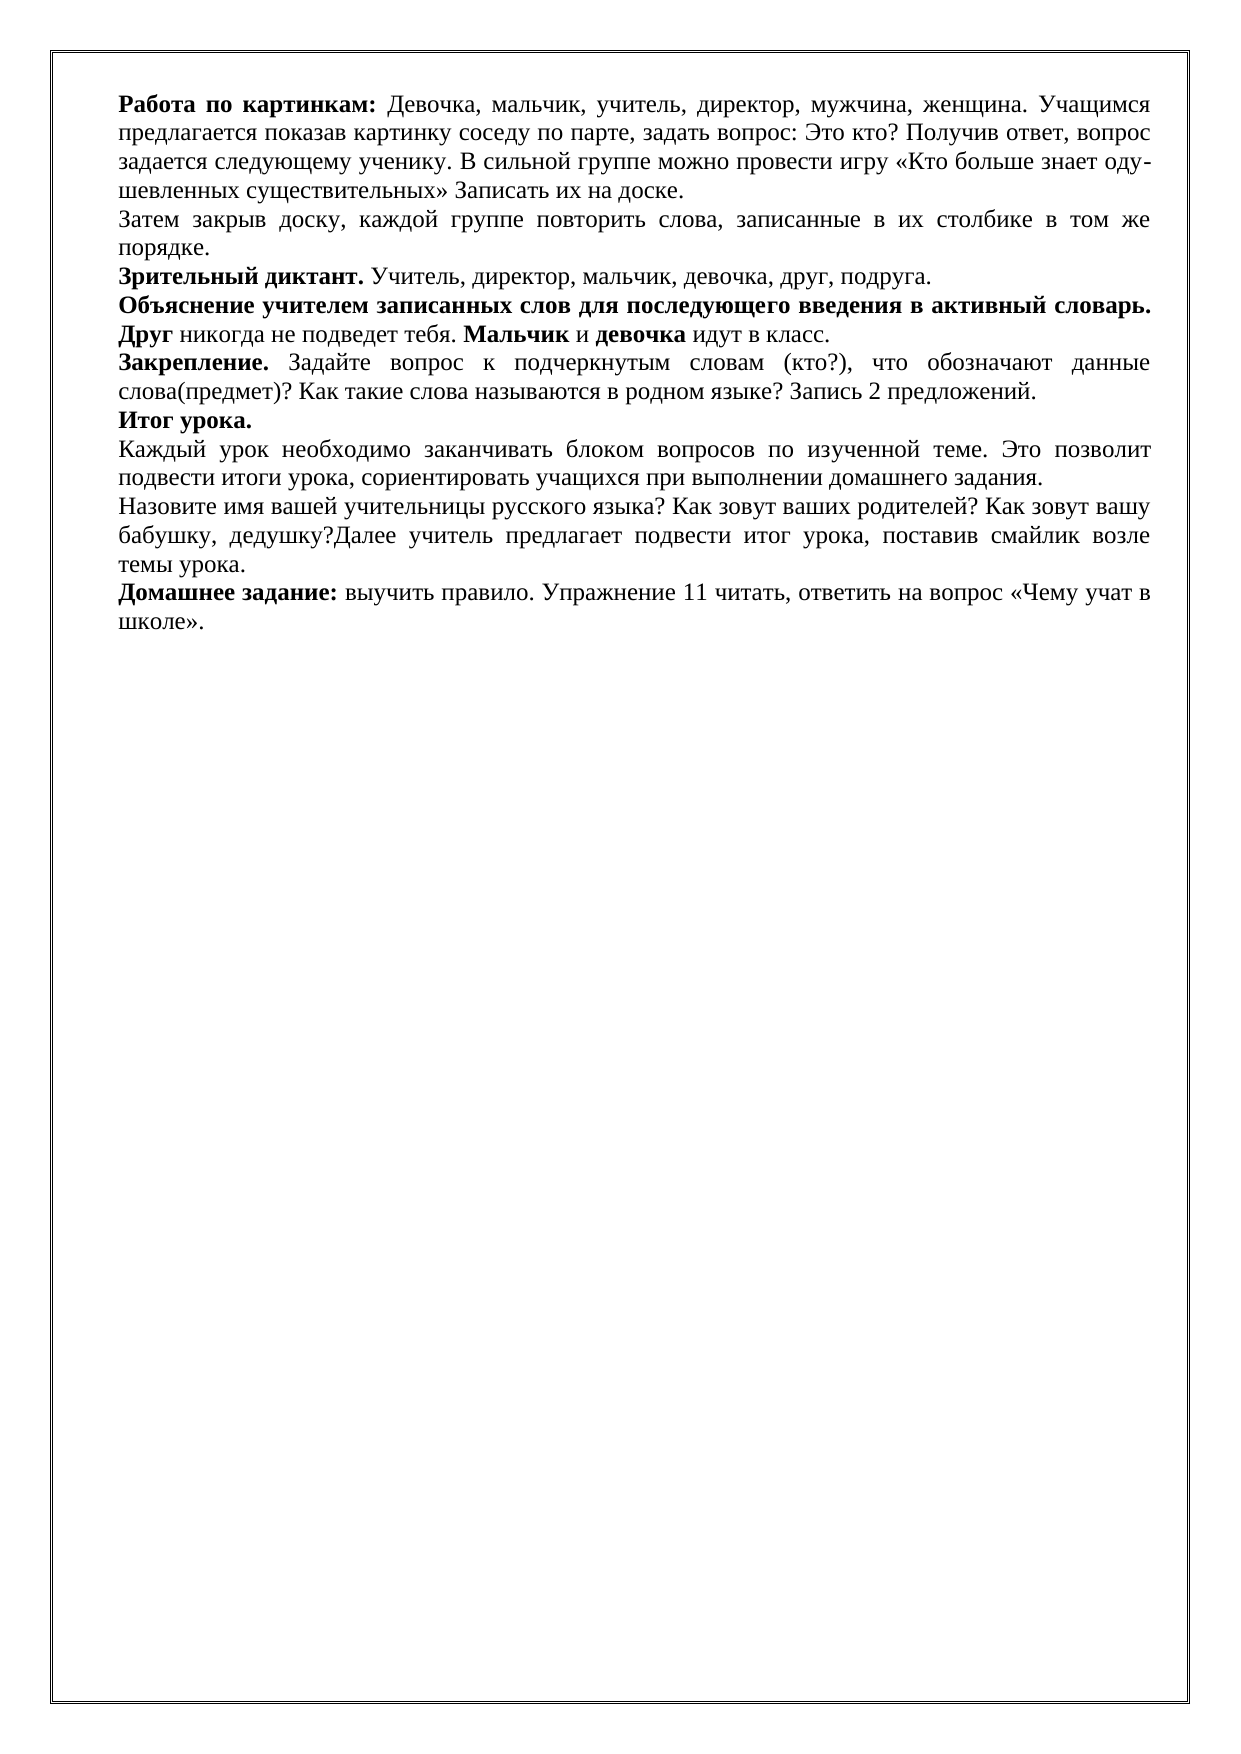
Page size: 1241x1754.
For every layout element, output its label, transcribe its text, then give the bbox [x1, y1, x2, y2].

text Работа по картинкам: Девочка, мальчик, учитель, директор, мужчина, женщина. Учащимся предлагается показав картинку соседу по парте, задать вопрос: Это кто? Получив ответ, вопрос задается следующему ученику. В сильной группе можно провести игру «Кто больше знает одушевленных существительных» Записать их на доске. [118, 89, 1152, 204]
text Объяснение учителем записанных слов для последующего введения в активный словарь. Друг никогда не подведет тебя. Мальчик и девочка идут в класс. [118, 290, 1152, 347]
text Зрительный диктант. Учитель, директор, мальчик, девочка, друг, подруга. [118, 261, 1152, 290]
text Итог урока. [118, 405, 1152, 434]
text Домашнее задание: выучить правило. Упражнение 11 читать, ответить на вопрос «Чему учат в школе». [118, 577, 1152, 635]
text Назовите имя вашей учительницы русского языка? Как зовут ваших родителей? Как зовут вашу бабушку, дедушку?Далее учитель предлагает подвести итог урока, поставив смайлик возле темы урока. [118, 491, 1152, 577]
text Затем закрыв доску, каждой группе повторить слова, записанные в их столбике в том же порядке. [118, 204, 1152, 261]
text Закрепление. Задайте вопрос к подчеркнутым словам (кто?), что обозначают данные слова(предмет)? Как такие слова называются в родном языке? Запись 2 предложений. [118, 347, 1152, 405]
text Каждый урок необходимо заканчивать блоком вопросов по изученной теме. Это позволит подвести итоги урока, сориентировать учащихся при выполнении домашнего задания. [118, 434, 1152, 491]
